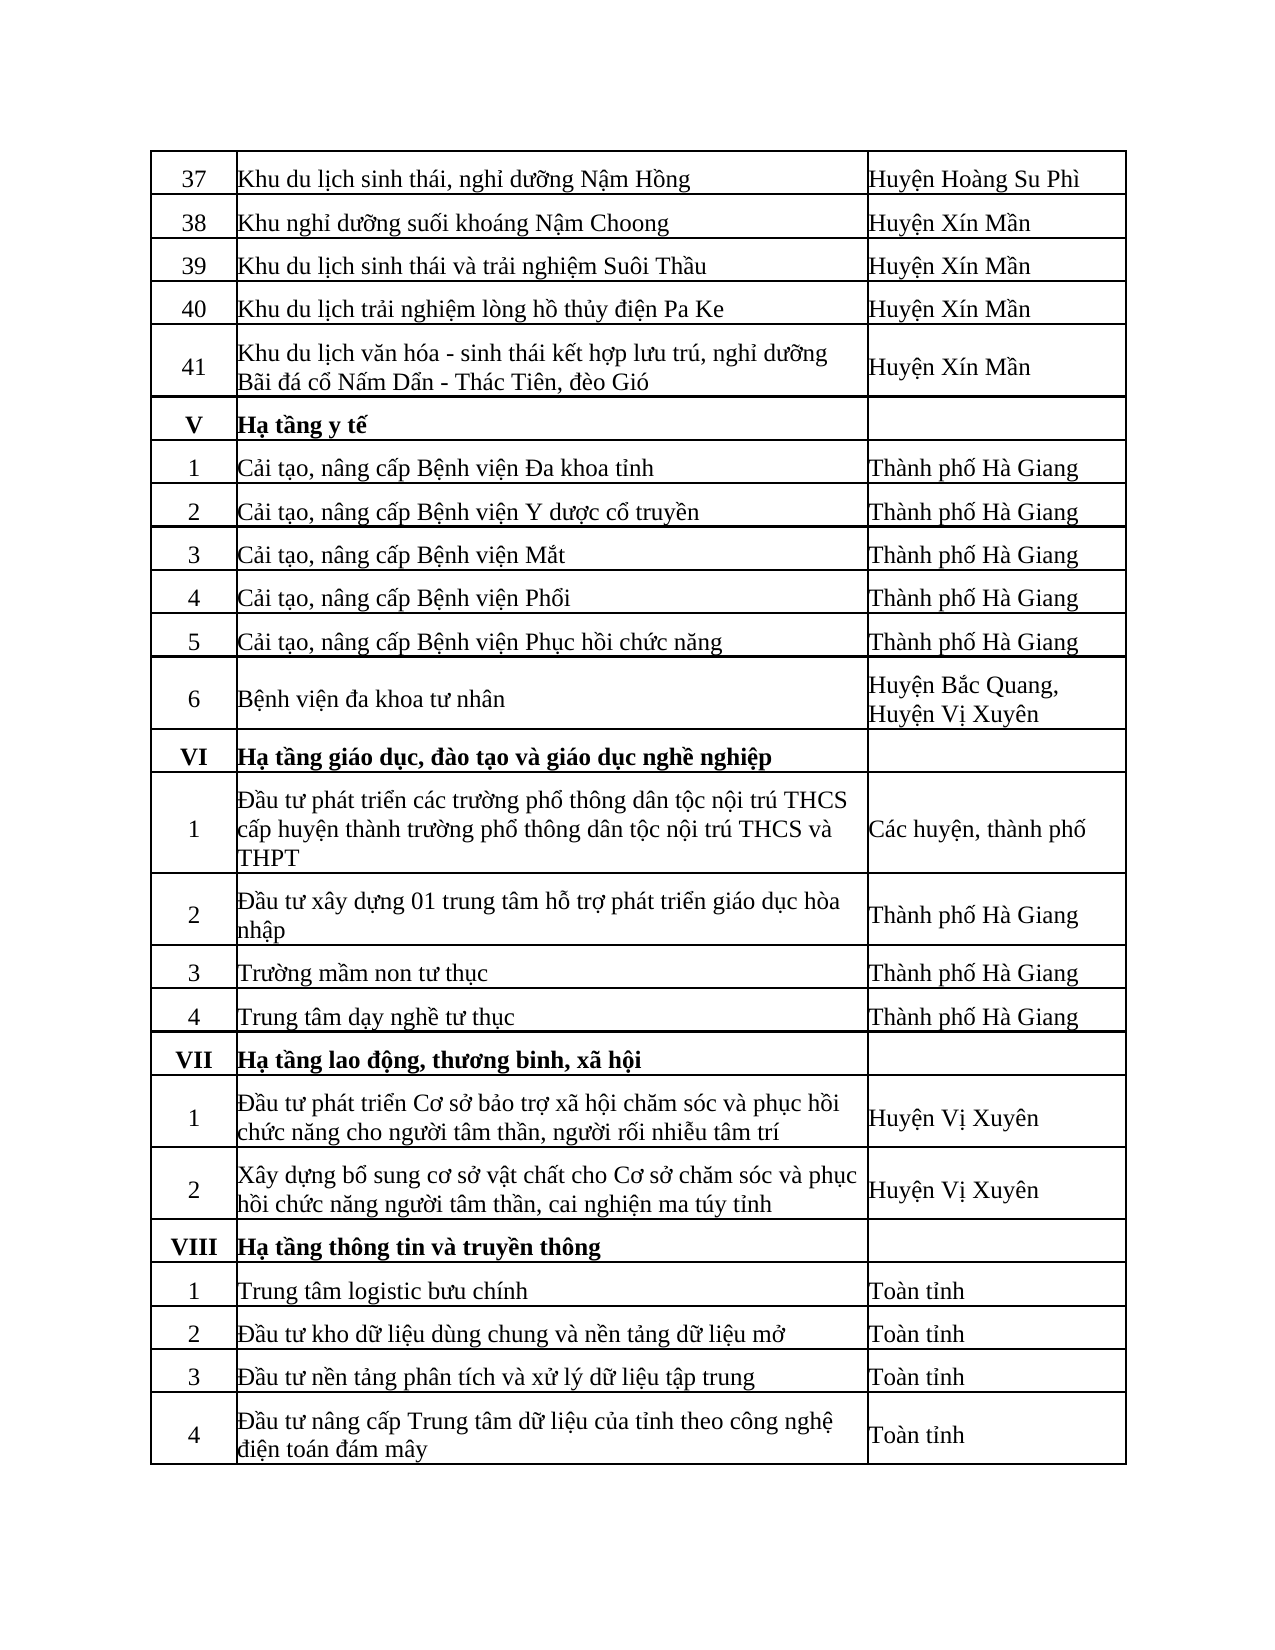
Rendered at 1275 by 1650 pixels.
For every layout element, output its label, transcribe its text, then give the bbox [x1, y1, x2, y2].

table_cell 4 [152, 571, 236, 612]
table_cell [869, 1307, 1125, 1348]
table_cell 2 [152, 484, 236, 525]
table_cell Thành phố Hà Giang [869, 528, 1125, 569]
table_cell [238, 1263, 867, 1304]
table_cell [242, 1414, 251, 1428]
table_cell Cải tạo, nâng cấp Bệnh viện Mắt [238, 528, 867, 569]
table_cell 5 [152, 614, 236, 655]
table_cell Đầu tư xây dựng 01 trung tâm hỗ trợ phát triển giáo dục hòa nhập [238, 874, 867, 944]
table_cell 6 [152, 658, 236, 727]
table_cell Thành phố Hà Giang [869, 484, 1125, 525]
table_cell 41 [152, 325, 236, 395]
table_cell Thành phố Hà Giang [869, 614, 1125, 655]
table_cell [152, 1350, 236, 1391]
table_cell Khu nghỉ dưỡng suối khoáng Nậm Choong [238, 195, 867, 237]
table_cell Hạ tầng y tế [238, 398, 867, 439]
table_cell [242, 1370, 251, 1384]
table_cell Trung tâm dạy nghề tư thục [238, 989, 867, 1030]
table_cell Hạ tầng giáo dục, đào tạo và giáo dục nghề nghiệp [238, 730, 867, 771]
table_cell 39 [152, 239, 236, 280]
table_cell V [152, 398, 236, 439]
table_cell Huyện Xín Mần [869, 195, 1125, 237]
table_cell Thành phố Hà Giang [869, 874, 1125, 944]
table_cell Khu du lịch sinh thái, nghỉ dưỡng Nậm Hồng [238, 152, 867, 193]
table_cell 1 [152, 773, 236, 872]
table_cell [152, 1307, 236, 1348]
table_cell Đầu tư phát triển các trường phổ thông dân tộc nội trú THCS cấp huyện thành trường phổ thông dân tộc nội trú THCS và THPT [238, 773, 867, 872]
table_cell Hạ tầng lao động, thương binh, xã hội [238, 1033, 867, 1074]
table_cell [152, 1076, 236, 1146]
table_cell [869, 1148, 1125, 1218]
table_cell Trường mầm non tư thục [238, 946, 867, 987]
table_cell Cải tạo, nâng cấp Bệnh viện Phục hồi chức năng [238, 614, 867, 655]
table_cell Bệnh viện đa khoa tư nhân [238, 658, 867, 727]
table_cell Thành phố Hà Giang [869, 989, 1125, 1030]
table_cell 3 [152, 528, 236, 569]
table_cell 1 [152, 441, 236, 482]
table_cell Huyện Xín Mần [869, 282, 1125, 323]
table_cell Huyện Hoàng Su Phì [869, 152, 1125, 193]
table_cell Thành phố Hà Giang [869, 946, 1125, 987]
table_cell Huyện Bắc Quang, Huyện Vị Xuyên [869, 658, 1125, 727]
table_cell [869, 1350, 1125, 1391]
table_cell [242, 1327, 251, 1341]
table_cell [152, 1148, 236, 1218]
table_cell Cải tạo, nâng cấp Bệnh viện Phổi [238, 571, 867, 612]
table_cell Khu du lịch sinh thái và trải nghiệm Suôi Thầu [238, 239, 867, 280]
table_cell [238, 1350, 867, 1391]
table_cell Thành phố Hà Giang [869, 441, 1125, 482]
table_cell VI [152, 730, 236, 771]
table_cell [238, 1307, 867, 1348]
table_cell 37 [152, 152, 236, 193]
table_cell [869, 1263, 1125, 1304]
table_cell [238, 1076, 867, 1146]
table_cell [869, 730, 1125, 771]
table_cell Huyện Xín Mần [869, 239, 1125, 280]
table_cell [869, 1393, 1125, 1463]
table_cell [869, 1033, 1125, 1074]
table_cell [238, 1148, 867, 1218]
table_cell 40 [152, 282, 236, 323]
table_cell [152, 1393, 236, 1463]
table_cell Thành phố Hà Giang [869, 571, 1125, 612]
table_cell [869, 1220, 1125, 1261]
table_cell [869, 398, 1125, 439]
table_cell 38 [152, 195, 236, 237]
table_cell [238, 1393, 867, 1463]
table_cell 4 [152, 989, 236, 1030]
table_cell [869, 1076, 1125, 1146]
table_cell Khu du lịch trải nghiệm lòng hồ thủy điện Pa Ke [238, 282, 867, 323]
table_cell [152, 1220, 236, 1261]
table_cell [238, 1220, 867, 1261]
table_cell Các huyện, thành phố [869, 773, 1125, 872]
table_cell 2 [152, 874, 236, 944]
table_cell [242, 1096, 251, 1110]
table_cell 3 [152, 946, 236, 987]
table_cell Huyện Xín Mần [869, 325, 1125, 395]
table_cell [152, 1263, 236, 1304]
table_cell VII [152, 1033, 236, 1074]
table_cell Khu du lịch văn hóa - sinh thái kết hợp lưu trú, nghỉ dưỡng Bãi đá cổ Nấm Dẩn - Thác Tiên, đèo Gió [238, 325, 867, 395]
table_cell Cải tạo, nâng cấp Bệnh viện Y dược cổ truyền [238, 484, 867, 525]
table_cell Cải tạo, nâng cấp Bệnh viện Đa khoa tỉnh [238, 441, 867, 482]
